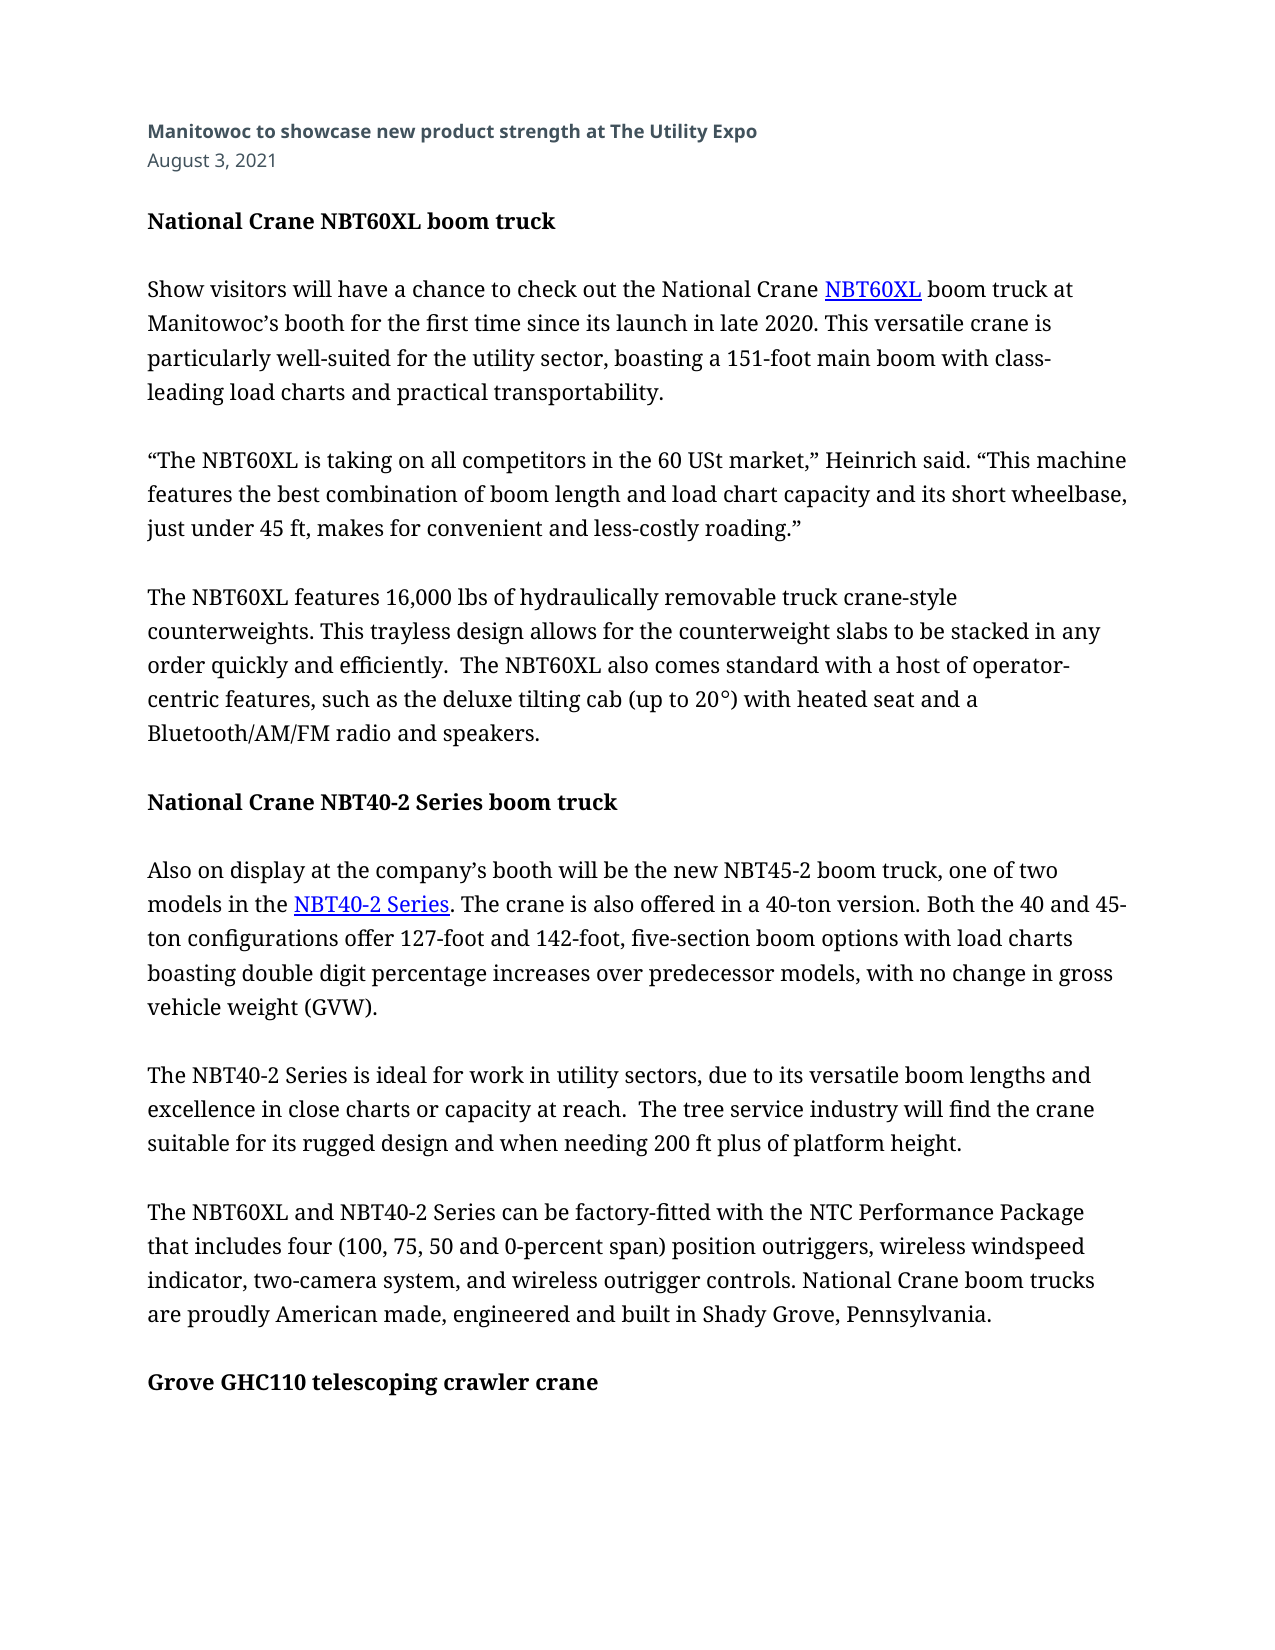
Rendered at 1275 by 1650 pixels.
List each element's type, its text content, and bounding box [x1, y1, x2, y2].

text The NBT60XL and NBT40-2 Series can be factory-fitted with the NTC Performance Package that includes four (100, 75, 50 and 0-percent span) position outriggers, wireless windspeed indicator, two-camera system, and wireless outrigger controls. National Crane boom trucks are proudly American made, engineered and built in Shady Grove, Pennsylvania. [147, 1197, 1128, 1329]
text “The NBT60XL is taking on all competitors in the 60 USt market,” Heinrich said. “This machine features the best combination of boom length and load chart capacity and its short wheelbase, just under 45 ft, makes for convenient and less-costly roading.” [147, 445, 1128, 543]
text Grove GHC110 telescoping crawler crane [147, 1333, 1128, 1396]
text Also on display at the company’s booth will be the new NBT45-2 boom truck, one of two models in the NBT40-2 Series. The crane is also offered in a 40-ton version. Both the 40 and 45-ton configurations offer 127-foot and 142-foot, five-section boom options with load charts boasting double digit percentage increases over predecessor models, with no change in gross vehicle weight (GVW). [147, 855, 1128, 1021]
text National Crane NBT40-2 Series boom truck [147, 787, 1128, 816]
text National Crane NBT60XL boom truck [147, 206, 1128, 236]
text The NBT60XL features 16,000 lbs of hydraulically removable truck crane-style counterweights. This trayless design allows for the counterweight slabs to be stacked in any order quickly and efficiently. The NBT60XL also comes standard with a host of operator-centric features, such as the deluxe tilting cab (up to 20) with heated seat and a Bluetooth/AM/FM radio and speakers. [147, 582, 1128, 748]
text Show visitors will have a chance to check out the National Crane NBT60XL boom truck at Manitowoc’s booth for the first time since its launch in late 2020. This versatile crane is particularly well-suited for the utility sector, boasting a 151-foot main boom with class-leading load charts and practical transportability. [147, 274, 1128, 406]
text The NBT40-2 Series is ideal for work in utility sectors, due to its versatile boom lengths and excellence in close charts or capacity at reach. The tree service industry will find the crane suitable for its rugged design and when needing 200 ft plus of platform height. [147, 1060, 1128, 1158]
